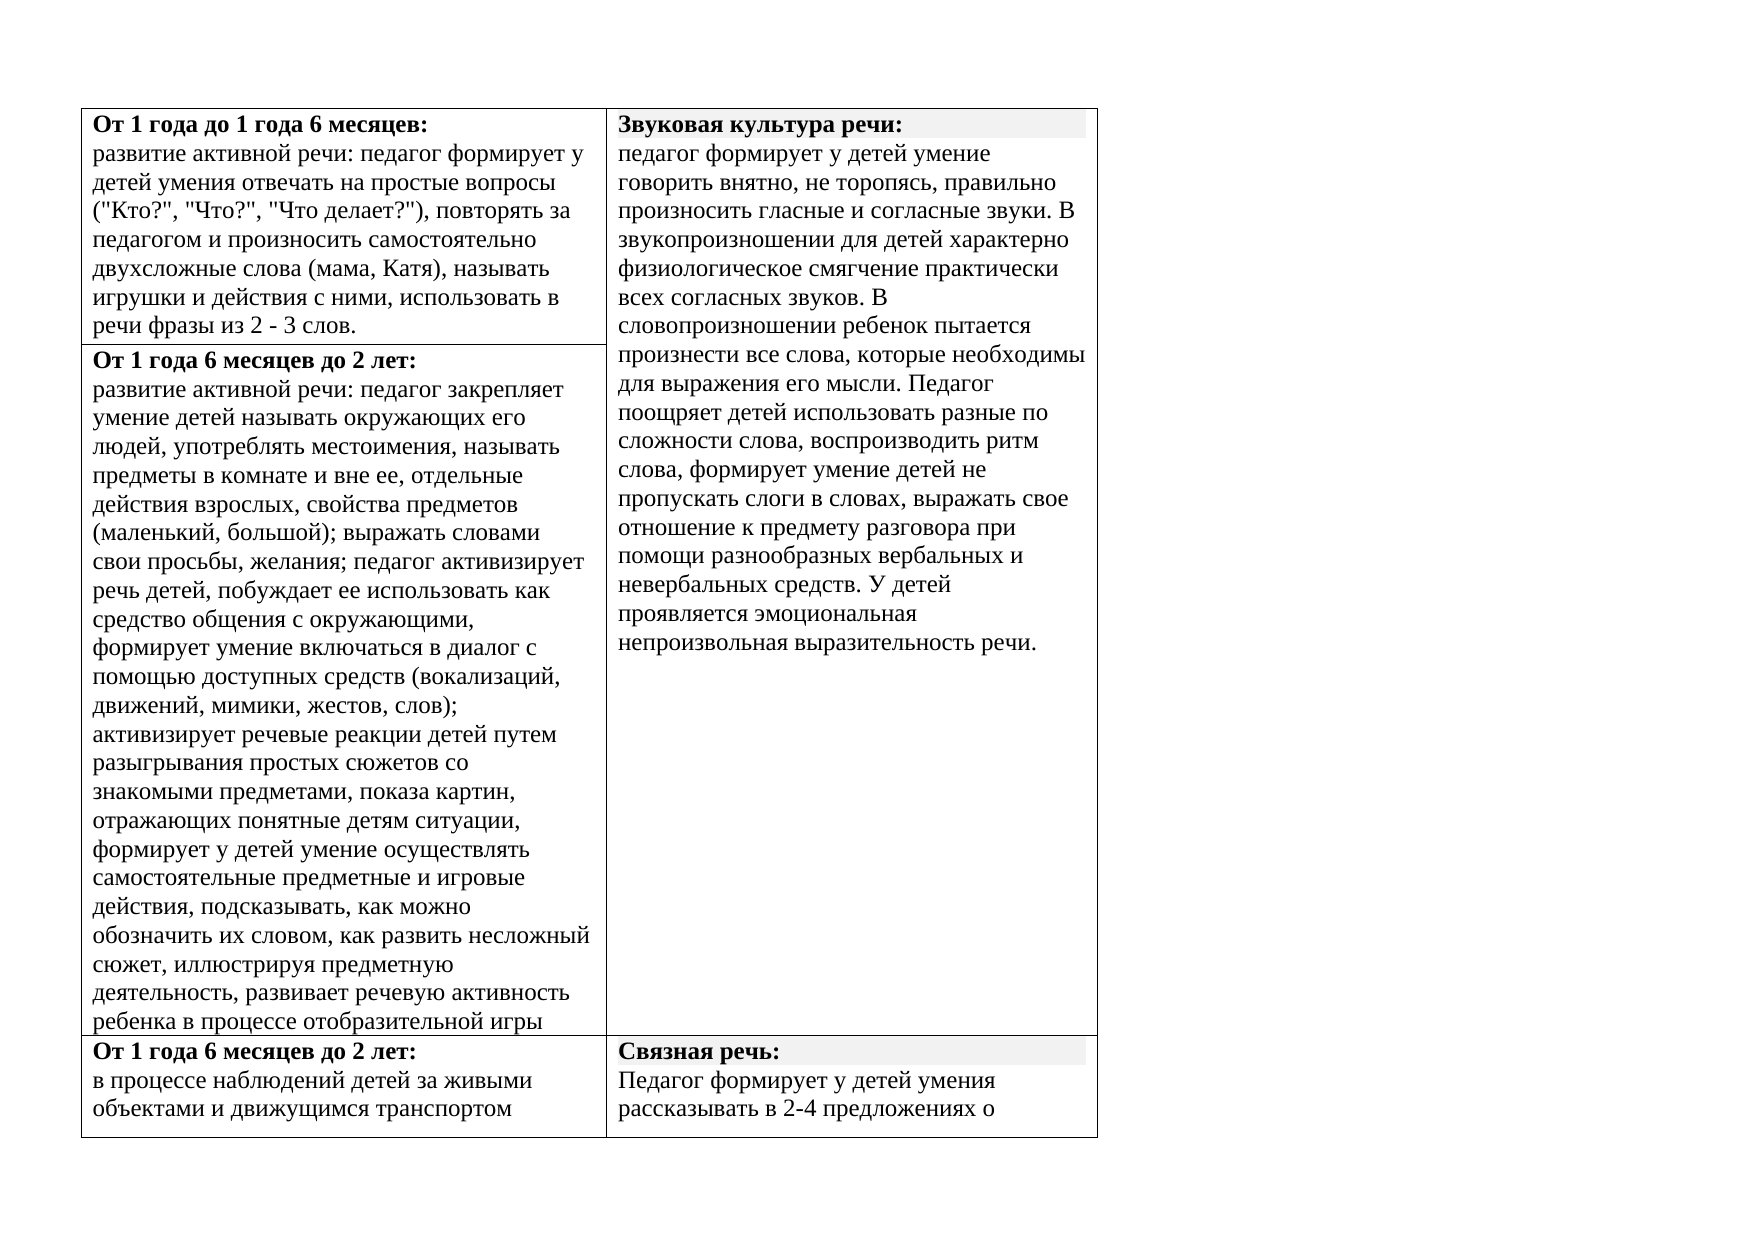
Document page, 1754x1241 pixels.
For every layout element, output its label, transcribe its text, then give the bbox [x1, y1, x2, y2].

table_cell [82, 1036, 606, 1137]
table_cell От 1 года до 1 года 6 месяцев: развитие активной речи: педагог формирует у детей умения отвечать на простые вопросы ("Кто?", "Что?", "Что делает?"), повторять за педагогом и произносить самостоятельно двухсложные слова (мама, Катя), называть игрушки и действия с ними, использовать в речи фразы из 2 - 3 слов. [82, 109, 606, 344]
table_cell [607, 1036, 1097, 1137]
table_cell От 1 года 6 месяцев до 2 лет: развитие активной речи: педагог закрепляет умение детей называть окружающих его людей, употреблять местоимения, называть предметы в комнате и вне ее, отдельные действия взрослых, свойства предметов (маленький, большой); выражать словами свои просьбы, желания; педагог активизирует речь детей, побуждает ее использовать как средство общения с окружающими, формирует умение включаться в диалог с помощью доступных средств (вокализаций, движений, мимики, жестов, слов); активизирует речевые реакции детей путем разыгрывания простых сюжетов со знакомыми предметами, показа картин, отражающих понятные детям ситуации, формирует у детей умение осуществлять самостоятельные предметные и игровые действия, подсказывать, как можно обозначить их словом, как развить несложный сюжет, иллюстрируя предметную деятельность, развивает речевую активность ребенка в процессе отобразительной игры [82, 345, 606, 1035]
table_cell Звуковая культура речи: педагог формирует у детей умение говорить внятно, не торопясь, правильно произносить гласные и согласные звуки. В звукопроизношении для детей характерно физиологическое смягчение практически всех согласных звуков. В словопроизношении ребенок пытается произнести все слова, которые необходимы для выражения его мысли. Педагог поощряет детей использовать разные по сложности слова, воспроизводить ритм слова, формирует умение детей не пропускать слоги в словах, выражать свое отношение к предмету разговора при помощи разнообразных вербальных и невербальных средств. У детей проявляется эмоциональная непроизвольная выразительность речи. [607, 109, 1097, 1035]
